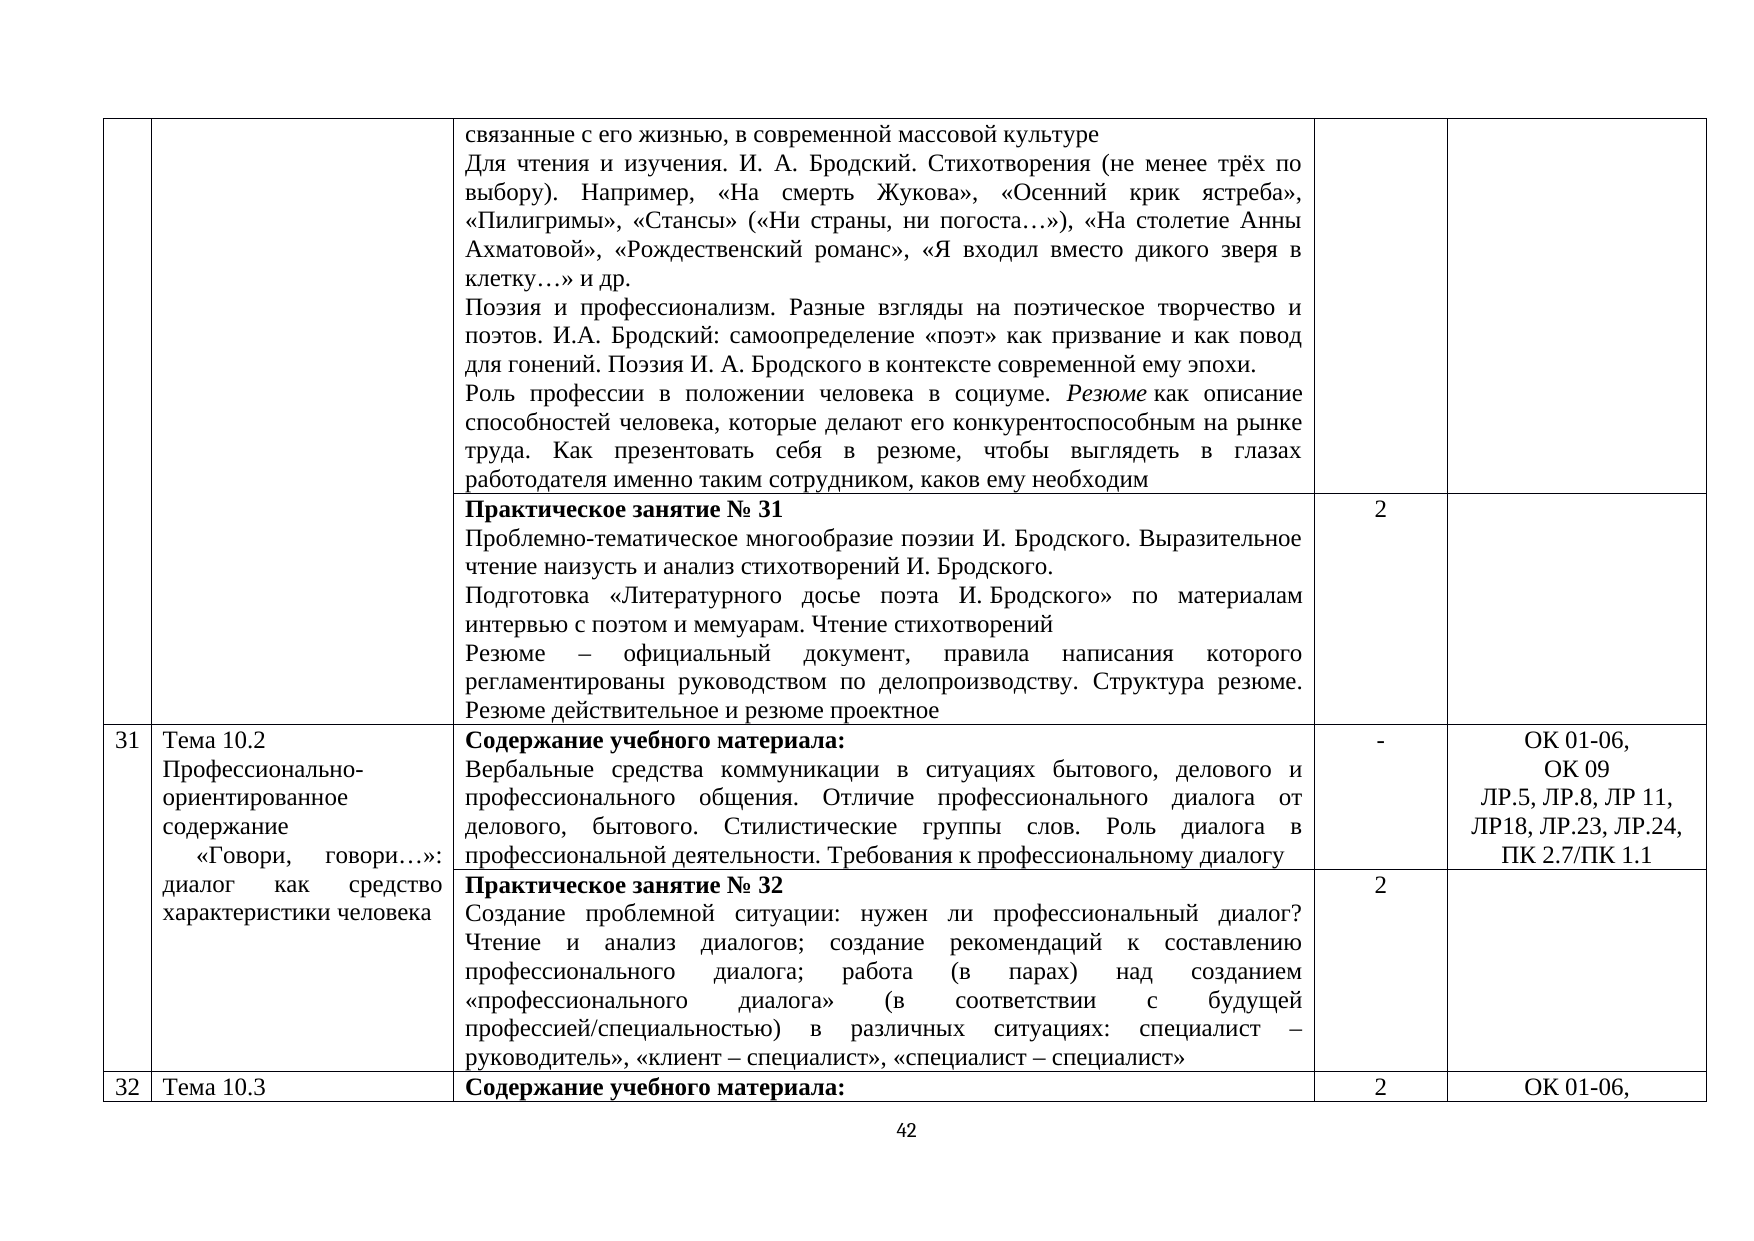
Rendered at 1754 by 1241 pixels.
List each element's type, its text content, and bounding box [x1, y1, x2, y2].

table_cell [454, 119, 1314, 493]
table_cell - [1315, 725, 1447, 869]
table_cell ОК 01-06, ОК 09 ЛР.5, ЛР.8, ЛР 11, ЛР18, ЛР.23, ЛР.24, ПК 2.7/ПК 1.1 [1448, 725, 1706, 869]
table_cell Содержание учебного материала: Вербальные средства коммуникации в ситуациях бытового, делового и профессионального общения. Отличие профессионального диалога от делового, бытового. Стилистические группы слов. Роль диалога в профессиональной деятельности. Требования к профессиональному диалогу [454, 725, 1314, 869]
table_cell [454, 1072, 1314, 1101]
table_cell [152, 119, 453, 724]
table_cell 2 [1315, 1072, 1447, 1101]
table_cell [1448, 1072, 1706, 1101]
table_cell 31 [104, 725, 151, 1071]
table_cell Тема 10.2 Профессионально-ориентированное содержание «Говори, говори…»: диалог как средство характеристики человека [152, 725, 453, 1071]
table_cell 2 [1315, 494, 1447, 724]
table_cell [152, 1072, 453, 1101]
table_cell Практическое занятие № 31 Проблемно-тематическое многообразие поэзии И. Бродского. Выразительное чтение наизусть и анализ стихотворений И. Бродского. Подготовка «Литературного досье поэта И. Бродского» по материалам интервью с поэтом и мемуарам. Чтение стихотворений Резюме – официальный документ, правила написания которого регламентированы руководством по делопроизводству. Структура резюме. Резюме действительное и резюме проектное [454, 494, 1314, 724]
table_cell Практическое занятие № 32 Создание проблемной ситуации: нужен ли профессиональный диалог? Чтение и анализ диалогов; создание рекомендаций к составлению профессионального диалога; работа (в парах) над созданием «профессионального диалога» (в соответствии с будущей профессией/специальностью) в различных ситуациях: специалист – руководитель», «клиент – специалист», «специалист – специалист» [454, 870, 1314, 1071]
table_cell 32 [104, 1072, 151, 1101]
table_cell 30 [104, 119, 151, 724]
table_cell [1448, 119, 1706, 493]
table_cell 2 [1315, 870, 1447, 1071]
table_cell - [1315, 119, 1447, 493]
table_cell [1448, 494, 1706, 724]
table_cell [1448, 870, 1706, 1071]
